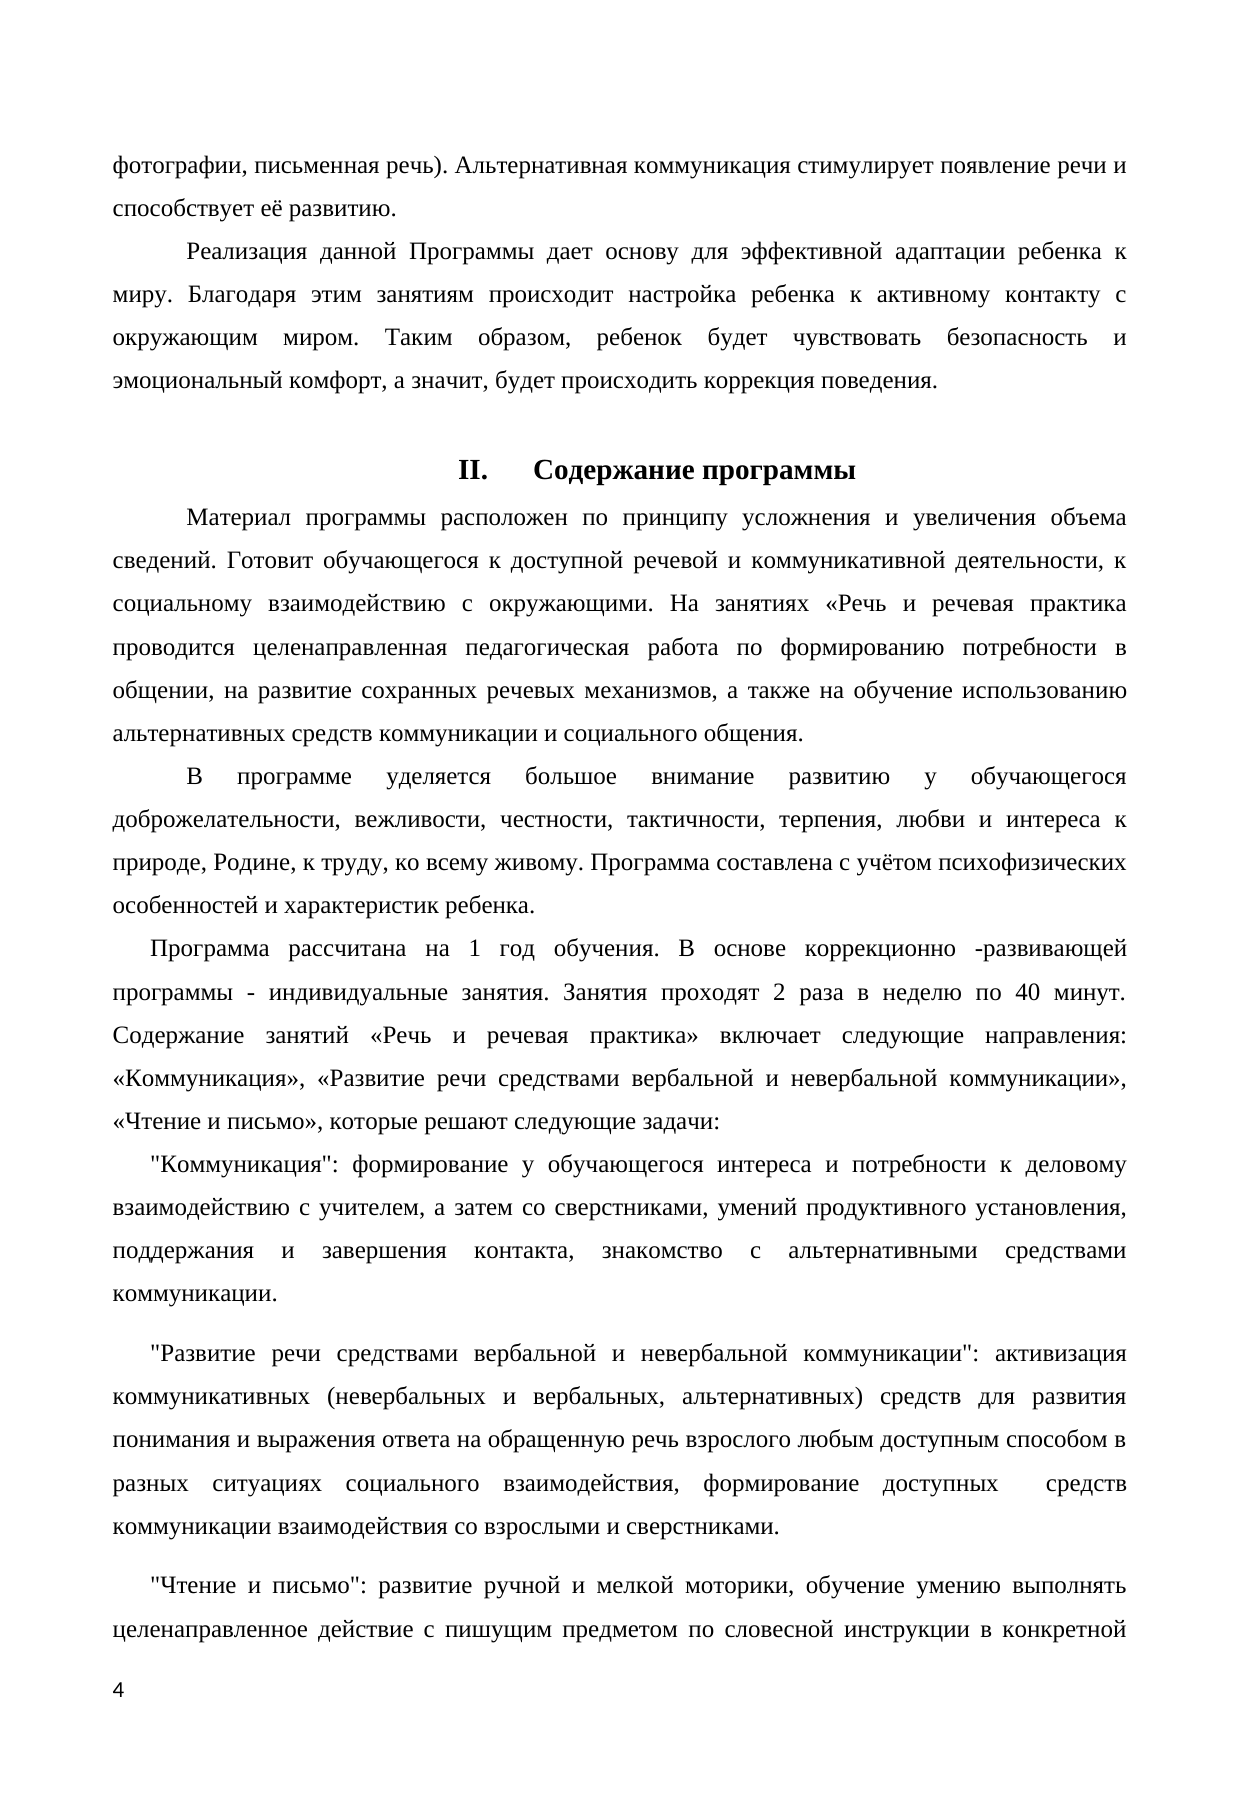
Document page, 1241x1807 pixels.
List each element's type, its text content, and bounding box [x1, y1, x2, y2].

text "Развитие речи средствами вербальной и невербальной коммуникации": активизация коммуникативных (невербальных и вербальных, альтернативных) средств для развития понимания и выражения ответа на обращенную речь взрослого любым доступным способом в разных ситуациях социального взаимодействия, формирование доступных средств коммуникации взаимодействия со взрослыми и сверстниками. [112, 1338, 1128, 1539]
text В программе уделяется большое внимание развитию у обучающегося доброжелательности, вежливости, честности, тактичности, терпения, любви и интереса к природе, Родине, к труду, ко всему живому. Программа составлена с учётом психофизических особенностей и характеристик ребенка. [112, 761, 1128, 919]
list Содержание программы [186, 452, 1128, 485]
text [112, 150, 1128, 222]
text Материал программы расположен по принципу усложнения и увеличения объема сведений. Готовит обучающегося к доступной речевой и коммуникативной деятельности, к социальному взаимодействию с окружающими. На занятиях «Речь и речевая практика проводится целенаправленная педагогическая работа по формированию потребности в общении, на развитие сохранных речевых механизмов, а также на обучение использованию альтернативных средств коммуникации и социального общения. [112, 502, 1128, 747]
text Реализация данной Программы дает основу для эффективной адаптации ребенка к миру. Благодаря этим занятиям происходит настройка ребенка к активному контакту с окружающим миром. Таким образом, ребенок будет чувствовать безопасность и эмоциональный комфорт, а значит, будет происходить коррекция поведения. [112, 236, 1128, 394]
text Программа рассчитана на 1 год обучения. В основе коррекционно -развивающей программы - индивидуальные занятия. Занятия проходят 2 раза в неделю по 40 минут. Содержание занятий «Речь и речевая практика» включает следующие направления: «Коммуникация», «Развитие речи средствами вербальной и невербальной коммуникации», «Чтение и письмо», которые решают следующие задачи: [112, 933, 1128, 1135]
text "Коммуникация": формирование у обучающегося интереса и потребности к деловому взаимодействию с учителем, а затем со сверстниками, умений продуктивного установления, поддержания и завершения контакта, знакомство с альтернативными средствами коммуникации. [112, 1149, 1128, 1307]
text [112, 1571, 1128, 1642]
